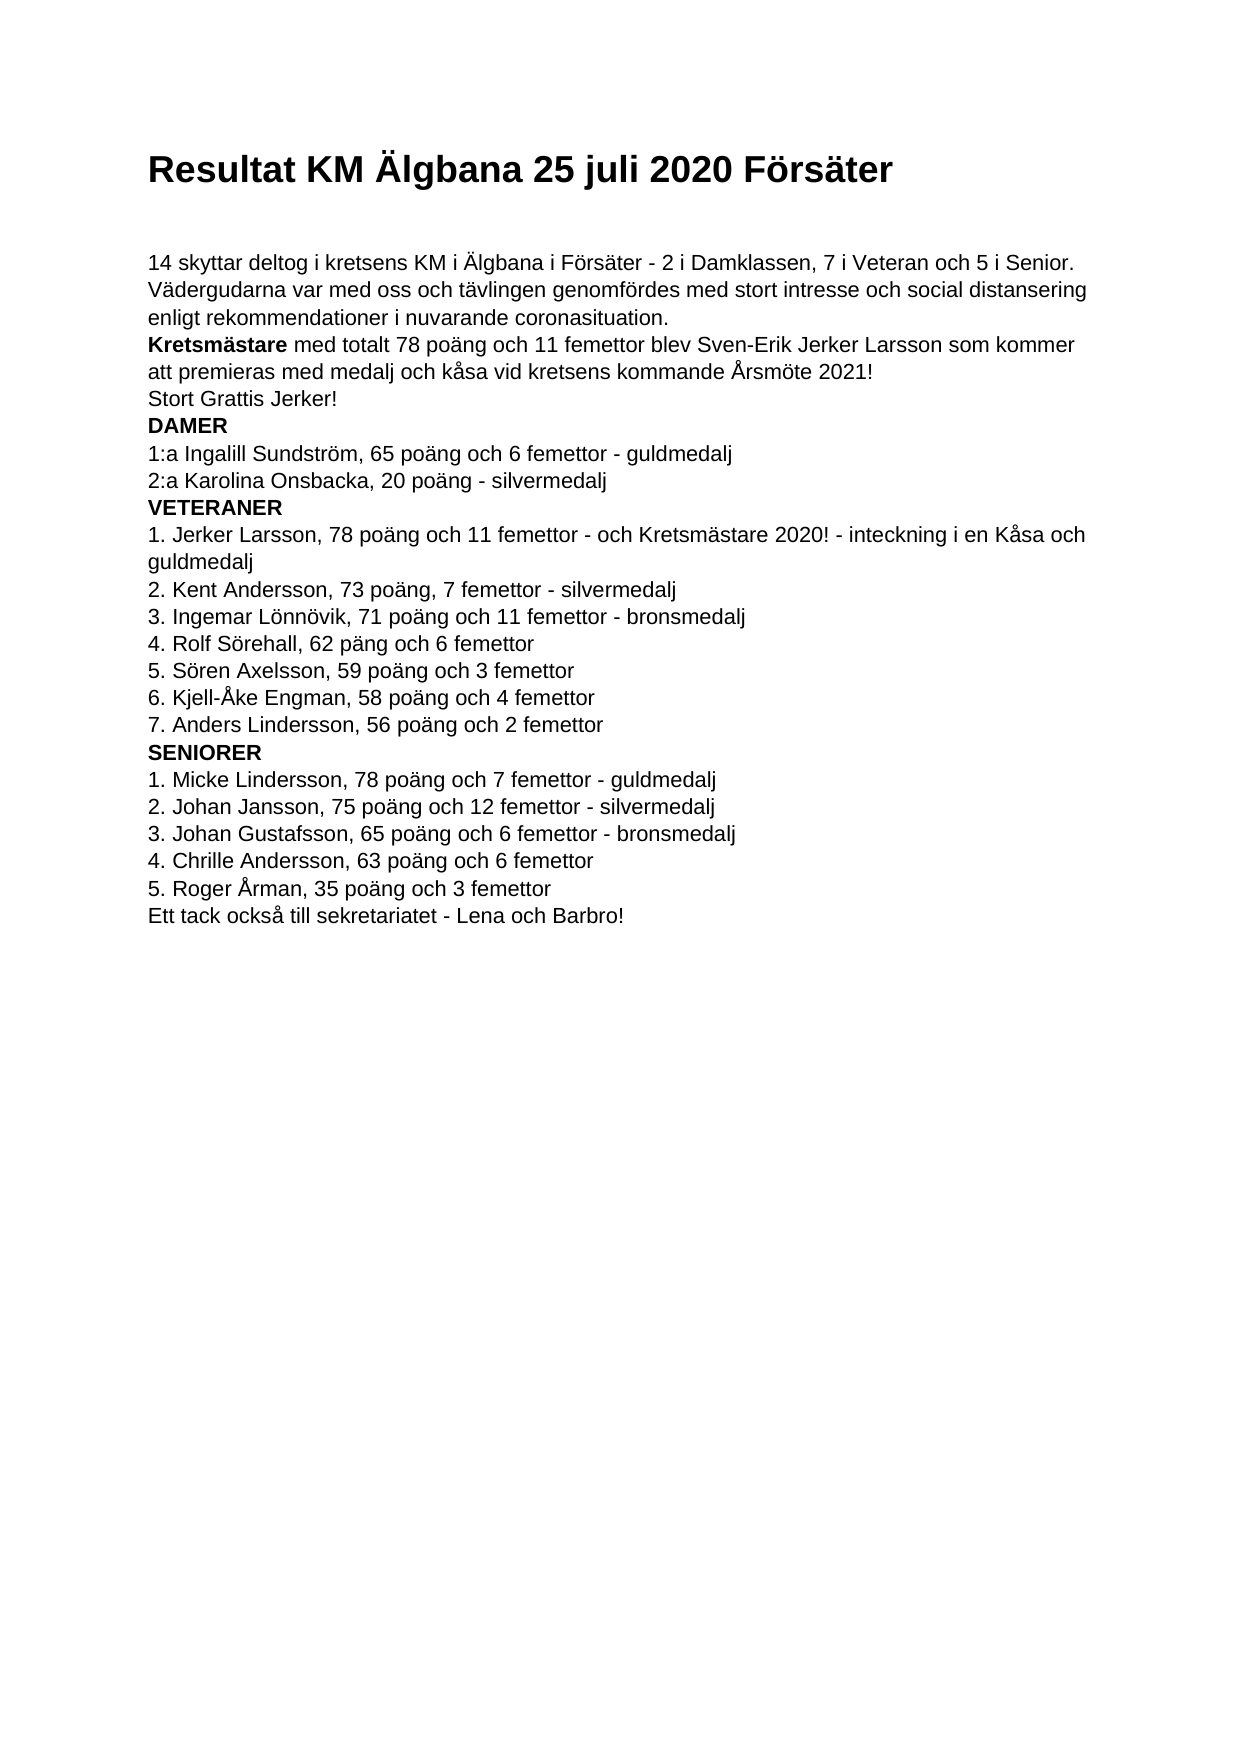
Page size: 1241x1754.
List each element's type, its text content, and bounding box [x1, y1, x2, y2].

text 14 skyttar deltog i kretsens KM i Älgbana i Försäter - 2 i Damklassen, 7 i Veteran och 5 i Senior. Vädergudarna var med oss och tävlingen genomfördes med stort intresse och social distansering enligt rekommendationer i nuvarande coronasituation. Kretsmästare med totalt 78 poäng och 11 femettor blev Sven-Erik Jerker Larsson som kommer att premieras med medalj och kåsa vid kretsens kommande Årsmöte 2021! Stort Grattis Jerker! DAMER 1:a Ingalill Sundström, 65 poäng och 6 femettor - guldmedalj 2:a Karolina Onsbacka, 20 poäng - silvermedalj VETERANER 1. Jerker Larsson, 78 poäng och 11 femettor - och Kretsmästare 2020! - inteckning i en Kåsa och guldmedalj 2. Kent Andersson, 73 poäng, 7 femettor - silvermedalj 3. Ingemar Lönnövik, 71 poäng och 11 femettor - bronsmedalj 4. Rolf Sörehall, 62 päng och 6 femettor 5. Sören Axelsson, 59 poäng och 3 femettor 6. Kjell-Åke Engman, 58 poäng och 4 femettor 7. Anders Lindersson, 56 poäng och 2 femettor SENIORER 1. Micke Lindersson, 78 poäng och 7 femettor - guldmedalj 2. Johan Jansson, 75 poäng och 12 femettor - silvermedalj 3. Johan Gustafsson, 65 poäng och 6 femettor - bronsmedalj 4. Chrille Andersson, 63 poäng och 6 femettor 5. Roger Årman, 35 poäng och 3 femettor Ett tack också till sekretariatet - Lena och Barbro! [148, 250, 1093, 928]
text Resultat KM Älgbana 25 juli 2020 Försäter [148, 148, 1093, 191]
